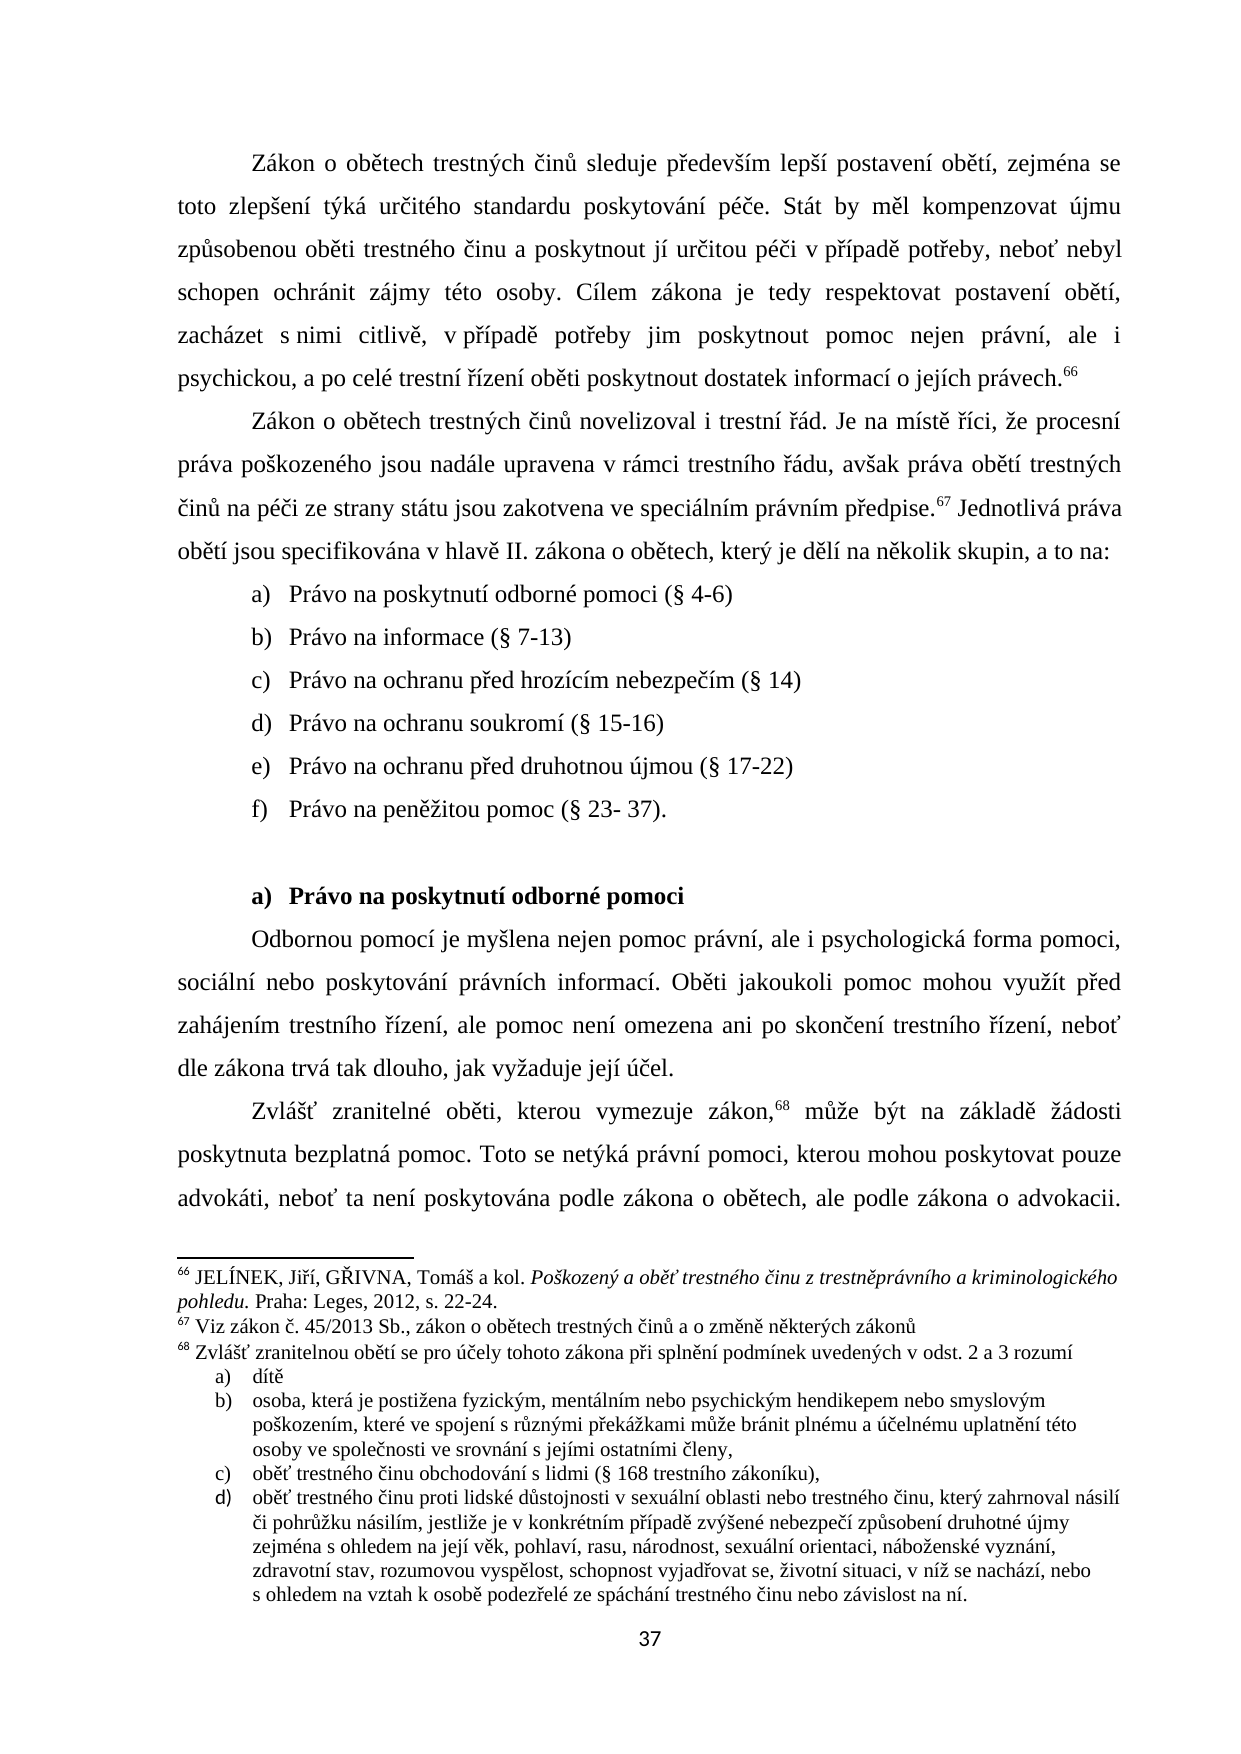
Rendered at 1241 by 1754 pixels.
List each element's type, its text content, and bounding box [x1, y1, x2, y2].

text Zákon o obětech trestných činů sleduje především lepší postavení obětí, zejména se toto zlepšení týká určitého standardu poskytování péče. Stát by měl kompenzovat újmu způsobenou oběti trestného činu a poskytnout jí určitou péči v případě potřeby, neboť nebyl schopen ochránit zájmy této osoby. Cílem zákona je tedy respektovat postavení obětí, zacházet s nimi citlivě, v případě potřeby jim poskytnout pomoc nejen právní, ale i psychickou, a po celé trestní řízení oběti poskytnout dostatek informací o jejích právech. [177, 148, 1122, 392]
list Zvlášť zranitelné oběti, kterou vymezuje zákon, může být na základě žádosti poskytnuta bezplatná pomoc. Toto se netýká právní pomoci, kterou mohou poskytovat pouze advokáti, neboť ta není poskytována podle zákona o obětech, ale podle zákona o advokacii. Další výjimku tvoří oběť trestného činu zanedbání povinné výživy, které v důsledku trestního jednání pachatele nevzniklo nebezpečí nouze nebo trvale nepříznivý následek. Tudíž se na ni právo žádat bezplatnou odbornou pomoc nevztahuje. [177, 1096, 1122, 1211]
text Zákon o obětech trestných činů novelizoval i trestní řád. Je na místě říci, že procesní práva poškozeného jsou nadále upravena v rámci trestního řádu, avšak práva obětí trestných činů na péči ze strany státu jsou zakotvena ve speciálním právním předpise. Jednotlivá práva obětí jsou specifikována v hlavě II. zákona o obětech, který je dělí na několik skupin, a to na: [177, 406, 1122, 564]
list Právo na peněžitou pomoc (§ 23- 37). [251, 794, 1122, 823]
list Právo na poskytnutí odborné pomoci [251, 881, 1122, 909]
list Právo na ochranu před hrozícím nebezpečím (§ 14) [251, 665, 1122, 694]
list Právo na ochranu před druhotnou újmou (§ 17-22) [251, 751, 1122, 780]
list Právo na poskytnutí odborné pomoci (§ 4-6) [251, 579, 1122, 608]
list Právo na ochranu soukromí (§ 15-16) [251, 708, 1122, 737]
list Odbornou pomocí je myšlena nejen pomoc právní, ale i psychologická forma pomoci, sociální nebo poskytování právních informací. Oběti jakoukoli pomoc mohou využít před zahájením trestního řízení, ale pomoc není omezena ani po skončení trestního řízení, neboť dle zákona trvá tak dlouho, jak vyžaduje její účel. [177, 924, 1122, 1082]
list Právo na informace (§ 7-13) [251, 622, 1122, 651]
